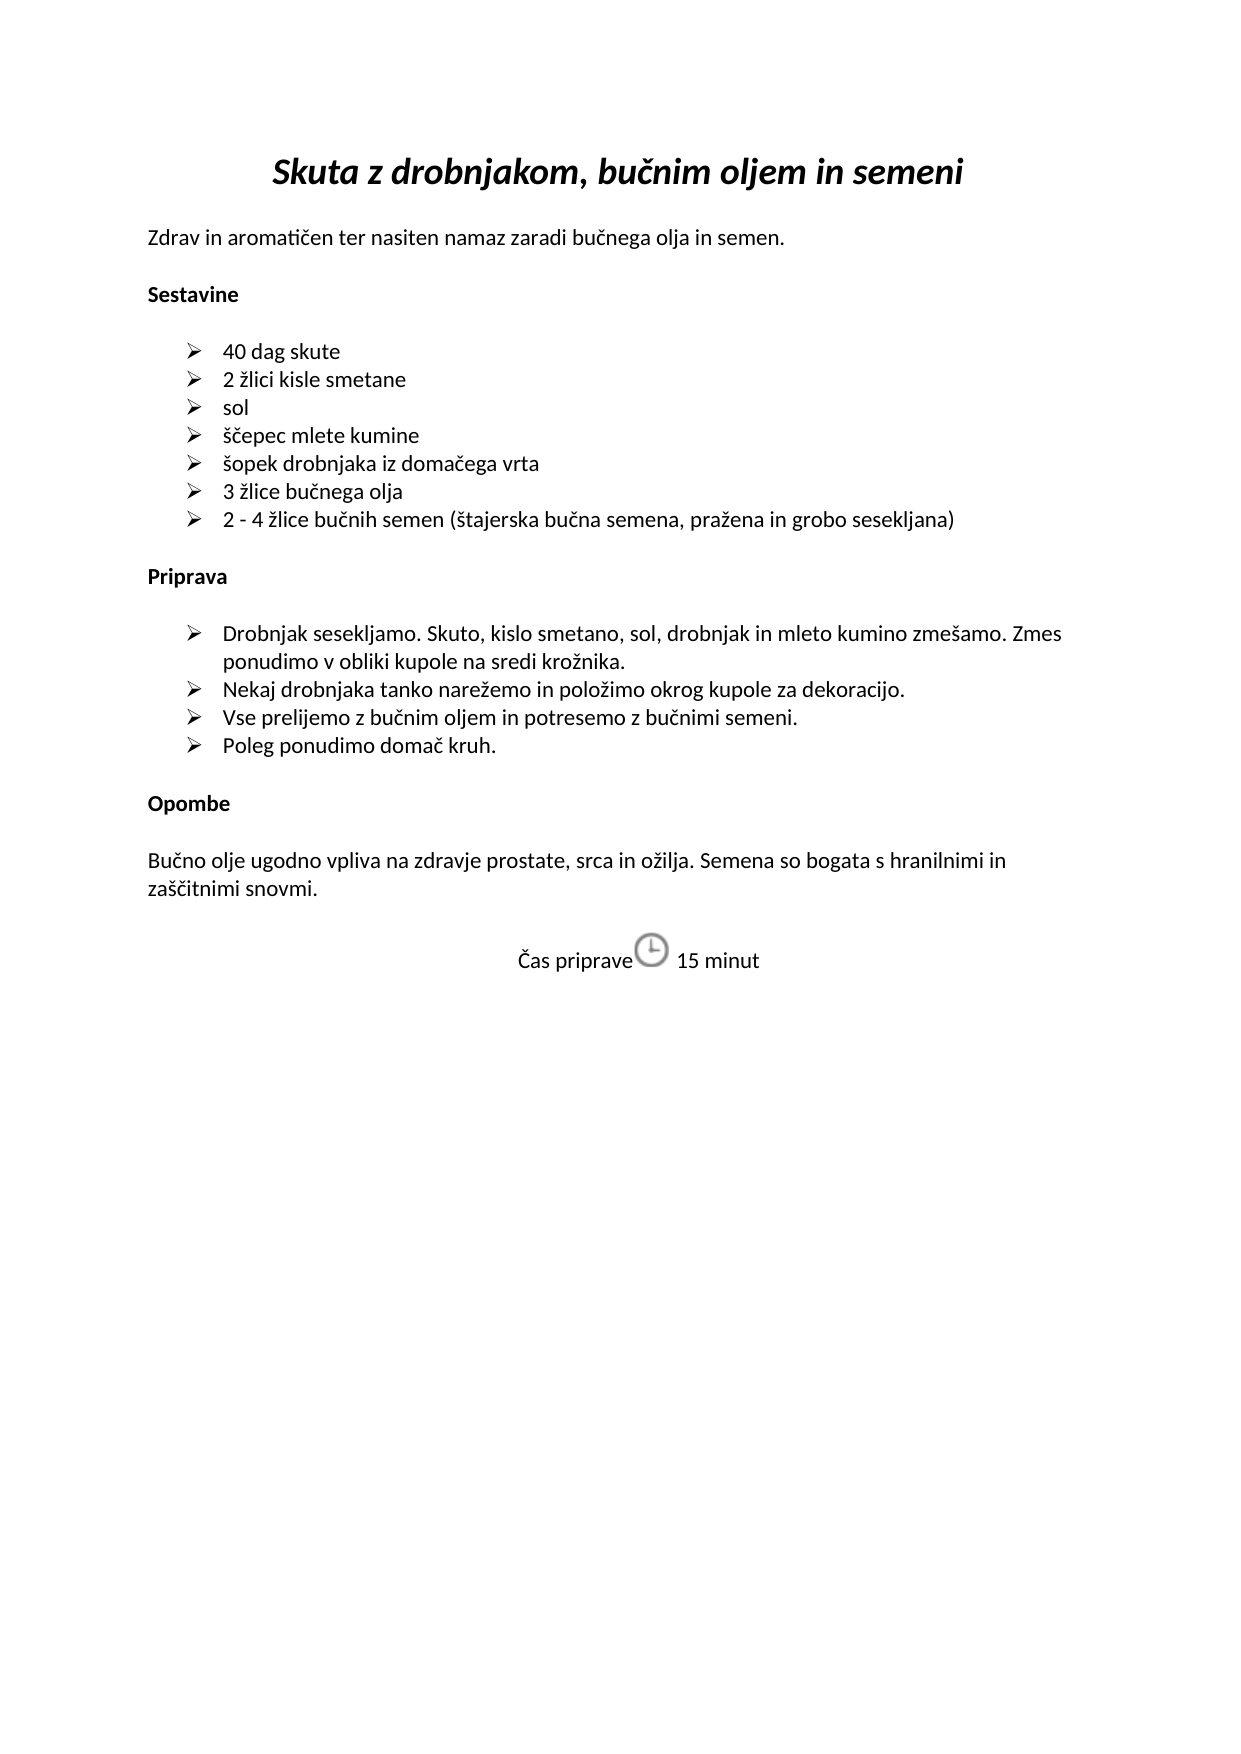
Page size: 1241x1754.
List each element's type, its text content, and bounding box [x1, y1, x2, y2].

picture [633, 931, 671, 969]
list Drobnjak sesekljamo. Skuto, kislo smetano, sol, drobnjak in mleto kumino zmešamo. Zmes ponudimo v obliki kupole na sredi krožnika. [185, 619, 1093, 676]
text Čas priprave 15 minut [185, 931, 1093, 974]
list 40 dag skute [185, 337, 1093, 365]
list Nekaj drobnjaka tanko narežemo in položimo okrog kupole za dekoracijo. [185, 676, 1093, 703]
list 2 - 4 žlice bučnih semen (štajerska bučna semena, pražena in grobo sesekljana) [185, 505, 1093, 533]
text Priprava [148, 562, 1093, 590]
text Zdrav in aromatičen ter nasiten namaz zaradi bučnega olja in semen. [148, 223, 1093, 251]
text Opombe [148, 789, 1093, 817]
list Vse prelijemo z bučnim oljem in potresemo z bučnimi semeni. [185, 703, 1093, 732]
list sol [185, 393, 1093, 421]
text Bučno olje ugodno vpliva na zdravje prostate, srca in ožilja. Semena so bogata s hranilnimi in zaščitnimi snovmi. [148, 846, 1093, 902]
list ščepec mlete kumine [185, 421, 1093, 449]
list šopek drobnjaka iz domačega vrta [185, 449, 1093, 477]
list Poleg ponudimo domač kruh. [185, 732, 1093, 759]
text Sestavine [148, 280, 1093, 308]
list 2 žlici kisle smetane [185, 365, 1093, 393]
text Skuta z drobnjakom, bučnim oljem in semeni [148, 148, 1093, 193]
list 3 žlice bučnega olja [185, 477, 1093, 505]
